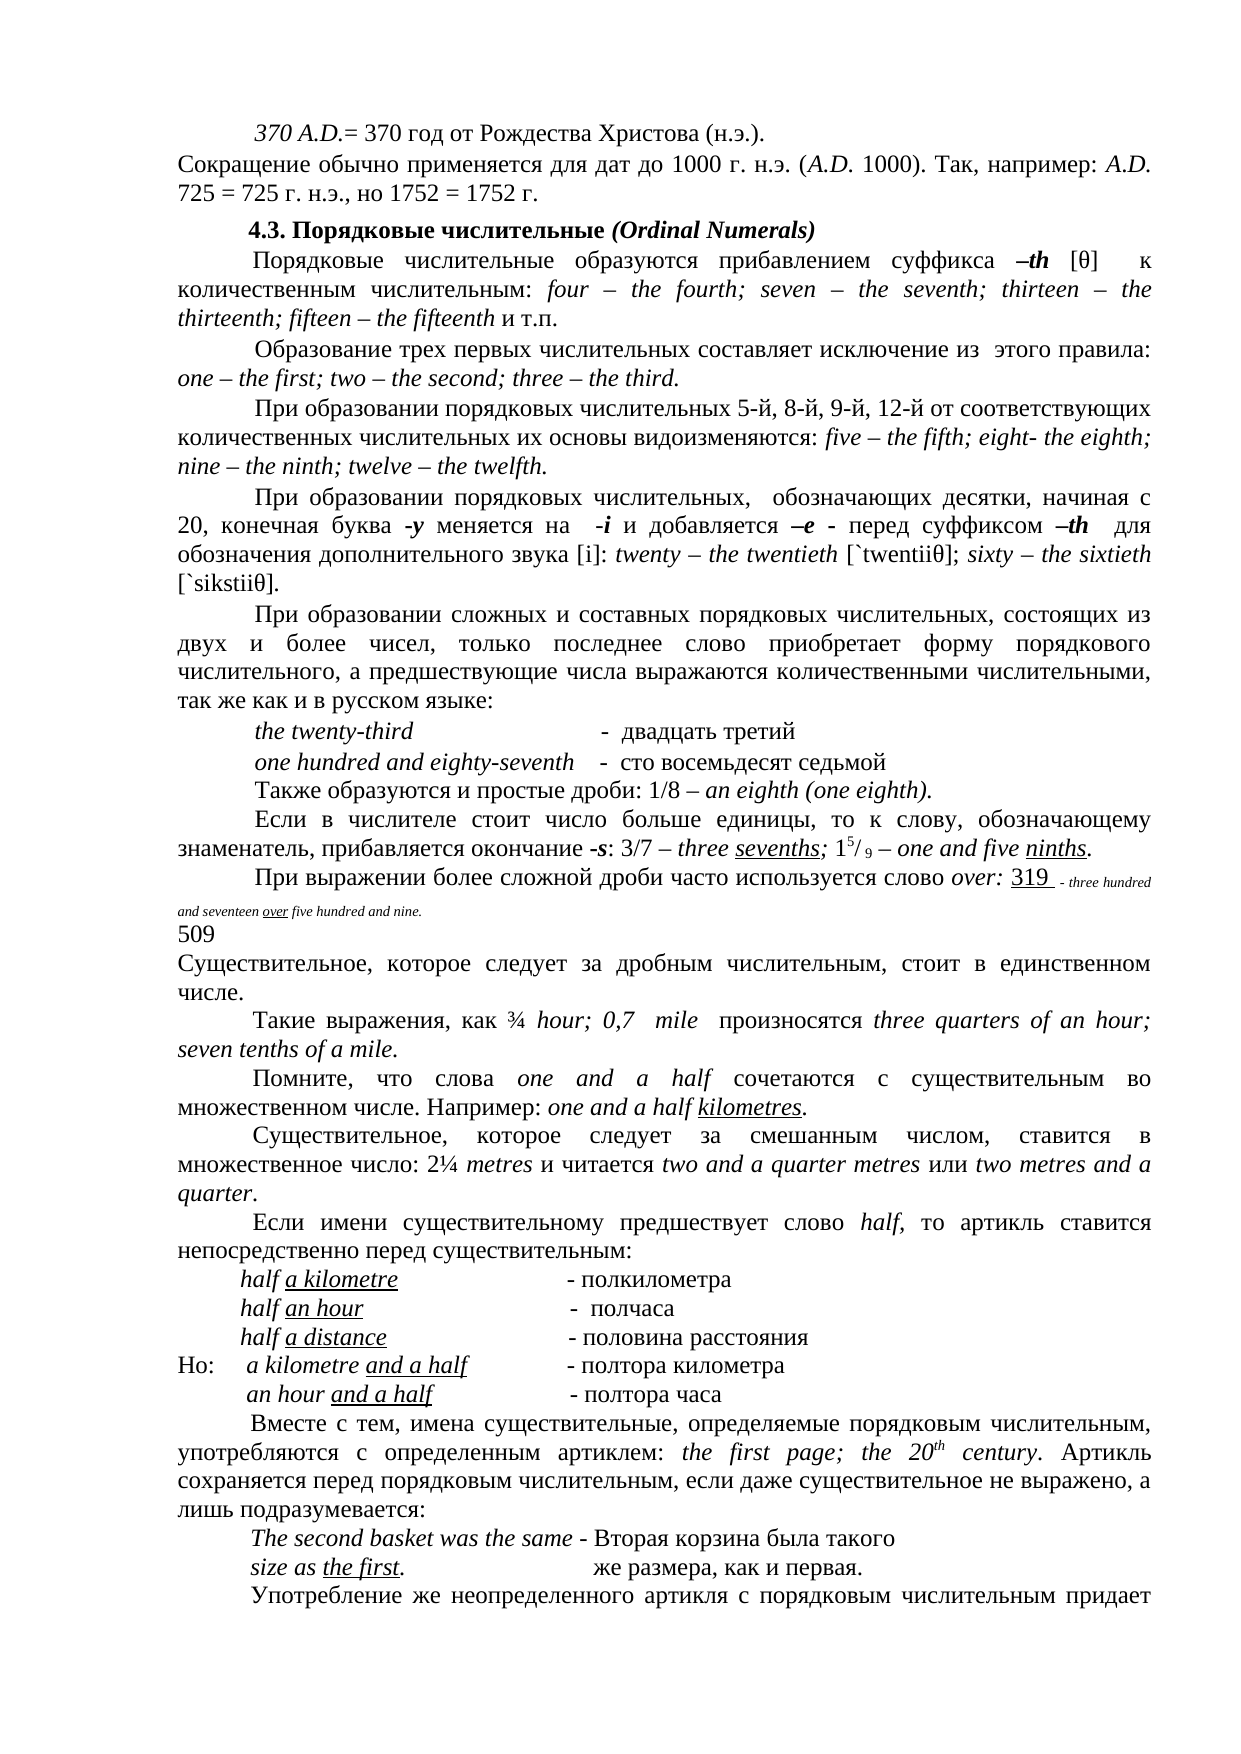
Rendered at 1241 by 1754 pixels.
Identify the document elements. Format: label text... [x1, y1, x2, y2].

text Вместе с тем, имена существительные, определяемые порядковым числительным, употребляются с определенным артиклем: the first page; the 20th century. Артикль сохраняется перед порядковым числительным, если даже существительное не выражено, а лишь подразумевается: [177, 1408, 1152, 1523]
text Образование трех первых числительных составляет исключение из этого правила: one – the first; two – the second; three – the third. [177, 334, 1152, 391]
text Помните, что слова one and a half сочетаются с существительным во множественном числе. Например: one and a half kilometres. [177, 1063, 1152, 1121]
text При образовании порядковых числительных 5-й, 8-й, 9-й, 12-й от соответствующих количественных числительных их основы видоизменяются: five – the fifth; eight- the eighth; nine – the ninth; twelve – the twelfth. [177, 393, 1152, 480]
text 370 A.D.= 370 год от Рождества Христова (н.э.). [177, 118, 1152, 147]
text При образовании сложных и составных порядковых числительных, состоящих из двух и более чисел, только последнее слово приобретает форму порядкового числительного, а предшествующие числа выражаются количественными числительными, так же как и в русском языке: [177, 599, 1152, 714]
text an hour and a half - полтора часа [177, 1379, 1152, 1408]
text При образовании порядковых числительных, обозначающих десятки, начиная с 20, конечная буква -у меняется на -i и добавляется –е - перед суффиксом –th для обозначения дополнительного звука [i]: twenty – the twentieth [`twentiiθ]; sixty – the sixtieth [`sikstiiθ]. [177, 482, 1152, 597]
text Также образуются и простые дроби: 1/8 – an eighth (one eighth). [177, 776, 1152, 804]
text 4.3. Порядковые числительные (Ordinal Numerals) [248, 215, 1152, 243]
text 509 [177, 919, 1152, 948]
text The second basket was the same - Вторая корзина была такого [177, 1523, 1152, 1552]
text Порядковые числительные образуются прибавлением суффикса –th [θ] к количественным числительным: four – the fourth; seven – the seventh; thirteen – the thirteenth; fifteen – the fifteenth и т.п. [177, 246, 1152, 332]
text one hundred and eighty-seventh - сто восемьдесят седьмой [177, 747, 1152, 776]
text half a kilometre - полкилометра [177, 1264, 1152, 1293]
text Существительное, которое следует за дробным числительным, стоит в единственном числе. [177, 948, 1152, 1006]
text Такие выражения, как ¾ hour; 0,7 mile произносятся three quarters of an hour; seven tenths of a mile. [177, 1006, 1152, 1063]
text the twenty-third - двадцать третий [177, 716, 1152, 745]
text Hо: a kilometre and a half - полтора километра [177, 1351, 1152, 1379]
text Если в числителе стоит число больше единицы, то к слову, обозначающему знаменатель, прибавляется окончание -s: 3/7 – three sevenths; 15/ 9 – one and five ninths. [177, 804, 1152, 862]
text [177, 1581, 1152, 1609]
text Существительное, которое следует за смешанным числом, ставится в множественное число: 2¼ metres и читается two and a quarter metres или two metres and a quarter. [177, 1121, 1152, 1207]
text half a distance - половина расстояния [177, 1322, 1152, 1351]
text Если имени существительному предшествует слово half, то артикль ставится непосредственно перед существительным: [177, 1207, 1152, 1264]
text При выражении более сложной дроби часто используется слово over: 319 - three hundred and seventeen over five hundred and nine. [177, 862, 1152, 919]
text size as the first. же размера, как и первая. [177, 1552, 1152, 1581]
text half an hour - полчаса [177, 1293, 1152, 1322]
text Сокращение обычно применяется для дат до 1000 г. н.э. (А.D. 1000). Так, например: А.D. 725 = 725 г. н.э., но 1752 = 1752 г. [177, 149, 1152, 206]
